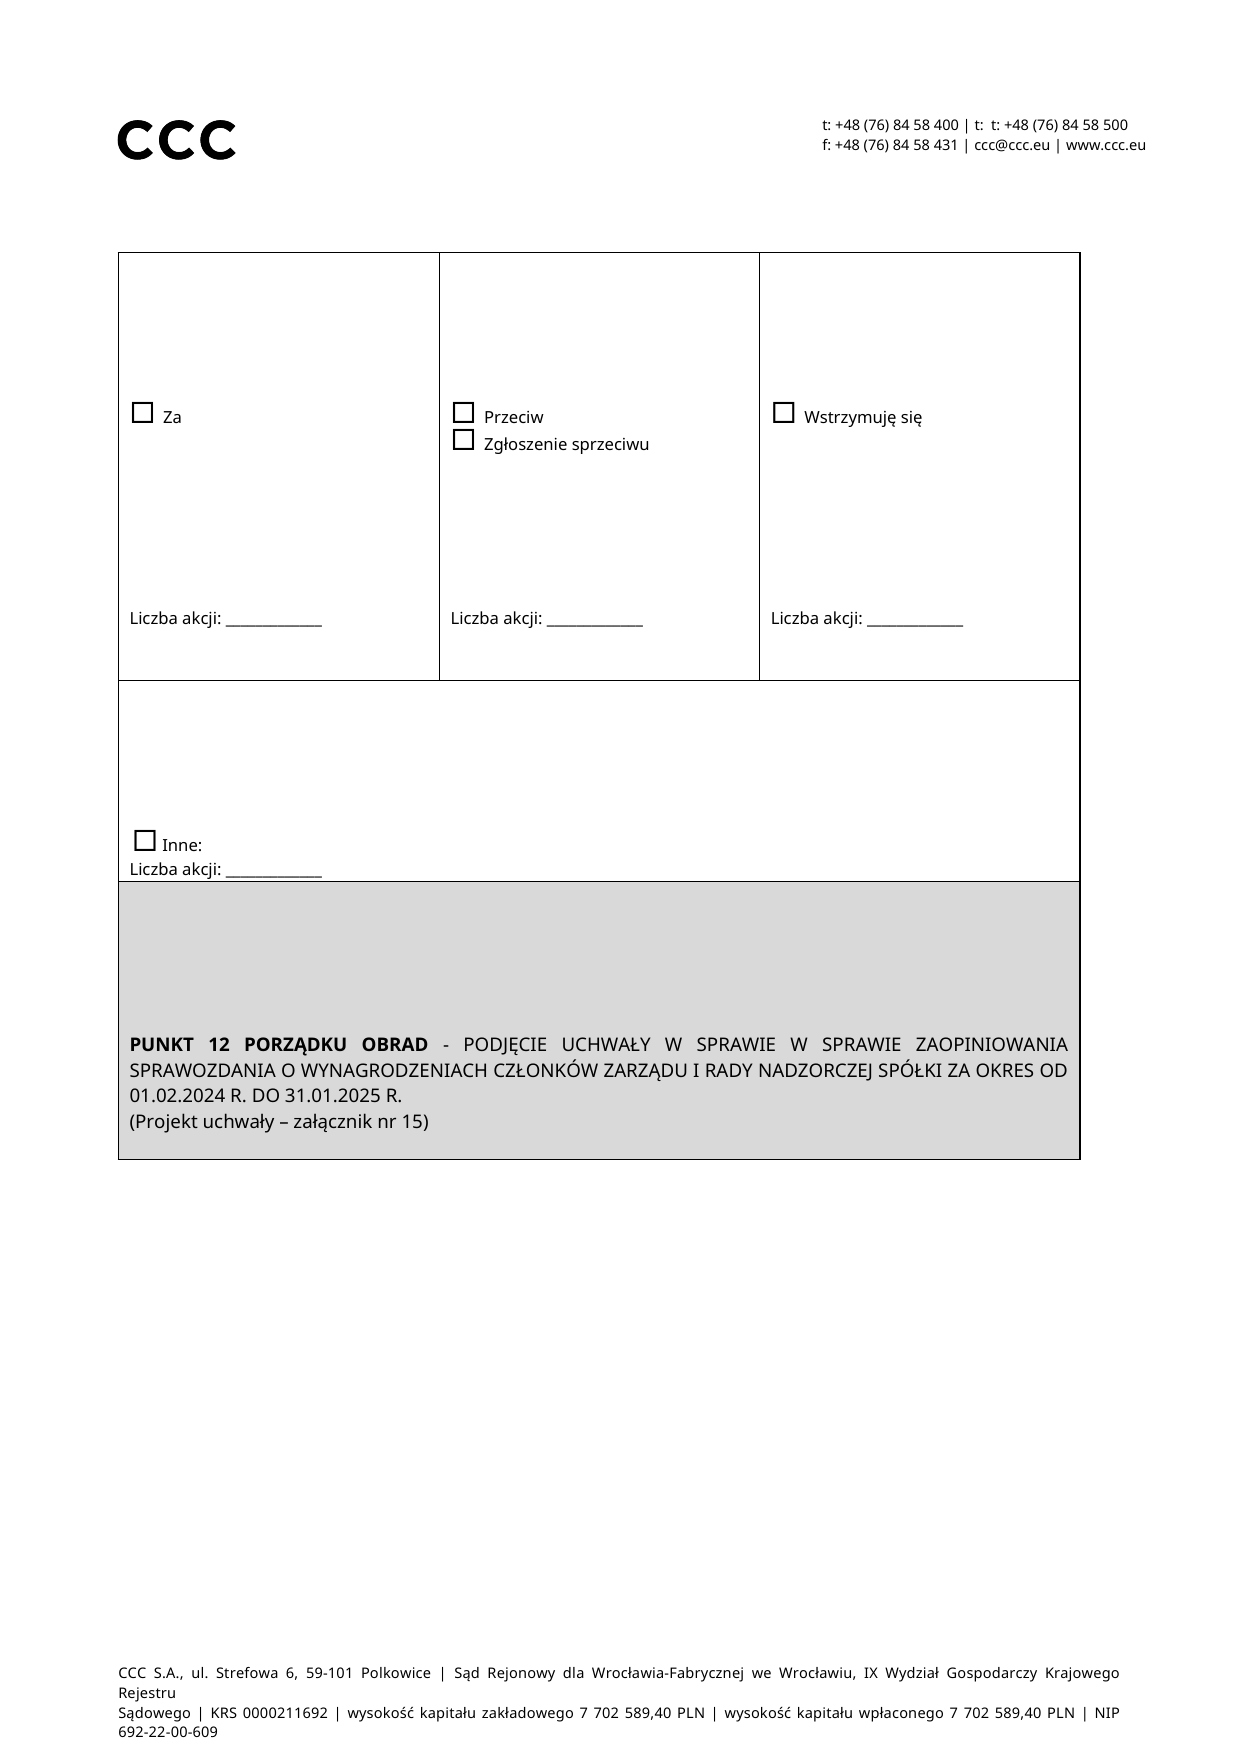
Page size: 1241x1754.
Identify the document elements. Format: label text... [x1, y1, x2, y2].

table_cell Punkt 12 Porządku obrad - Podjęcie uchwały w sprawie w sprawie zaopiniowania Sprawozdania o wynagrodzeniach członków Zarządu i Rady Nadzorczej Spółki za okres od 01.02.2024 r. do 31.01.2025 r. (Projekt uchwały – załącznik nr 15) [119, 882, 1079, 1159]
table_cell Przeciw Zgłoszenie sprzeciwu [440, 253, 759, 456]
table_cell Liczba akcji: _____________ [440, 456, 759, 680]
table_cell Inne: Liczba akcji: _____________ [119, 681, 1079, 881]
picture [0, 2, 1241, 252]
table_cell Liczba akcji: _____________ [760, 456, 1079, 680]
table_cell Za [119, 253, 439, 456]
table_cell Wstrzymuję się [760, 253, 1079, 456]
table_cell Liczba akcji: _____________ [119, 456, 439, 680]
